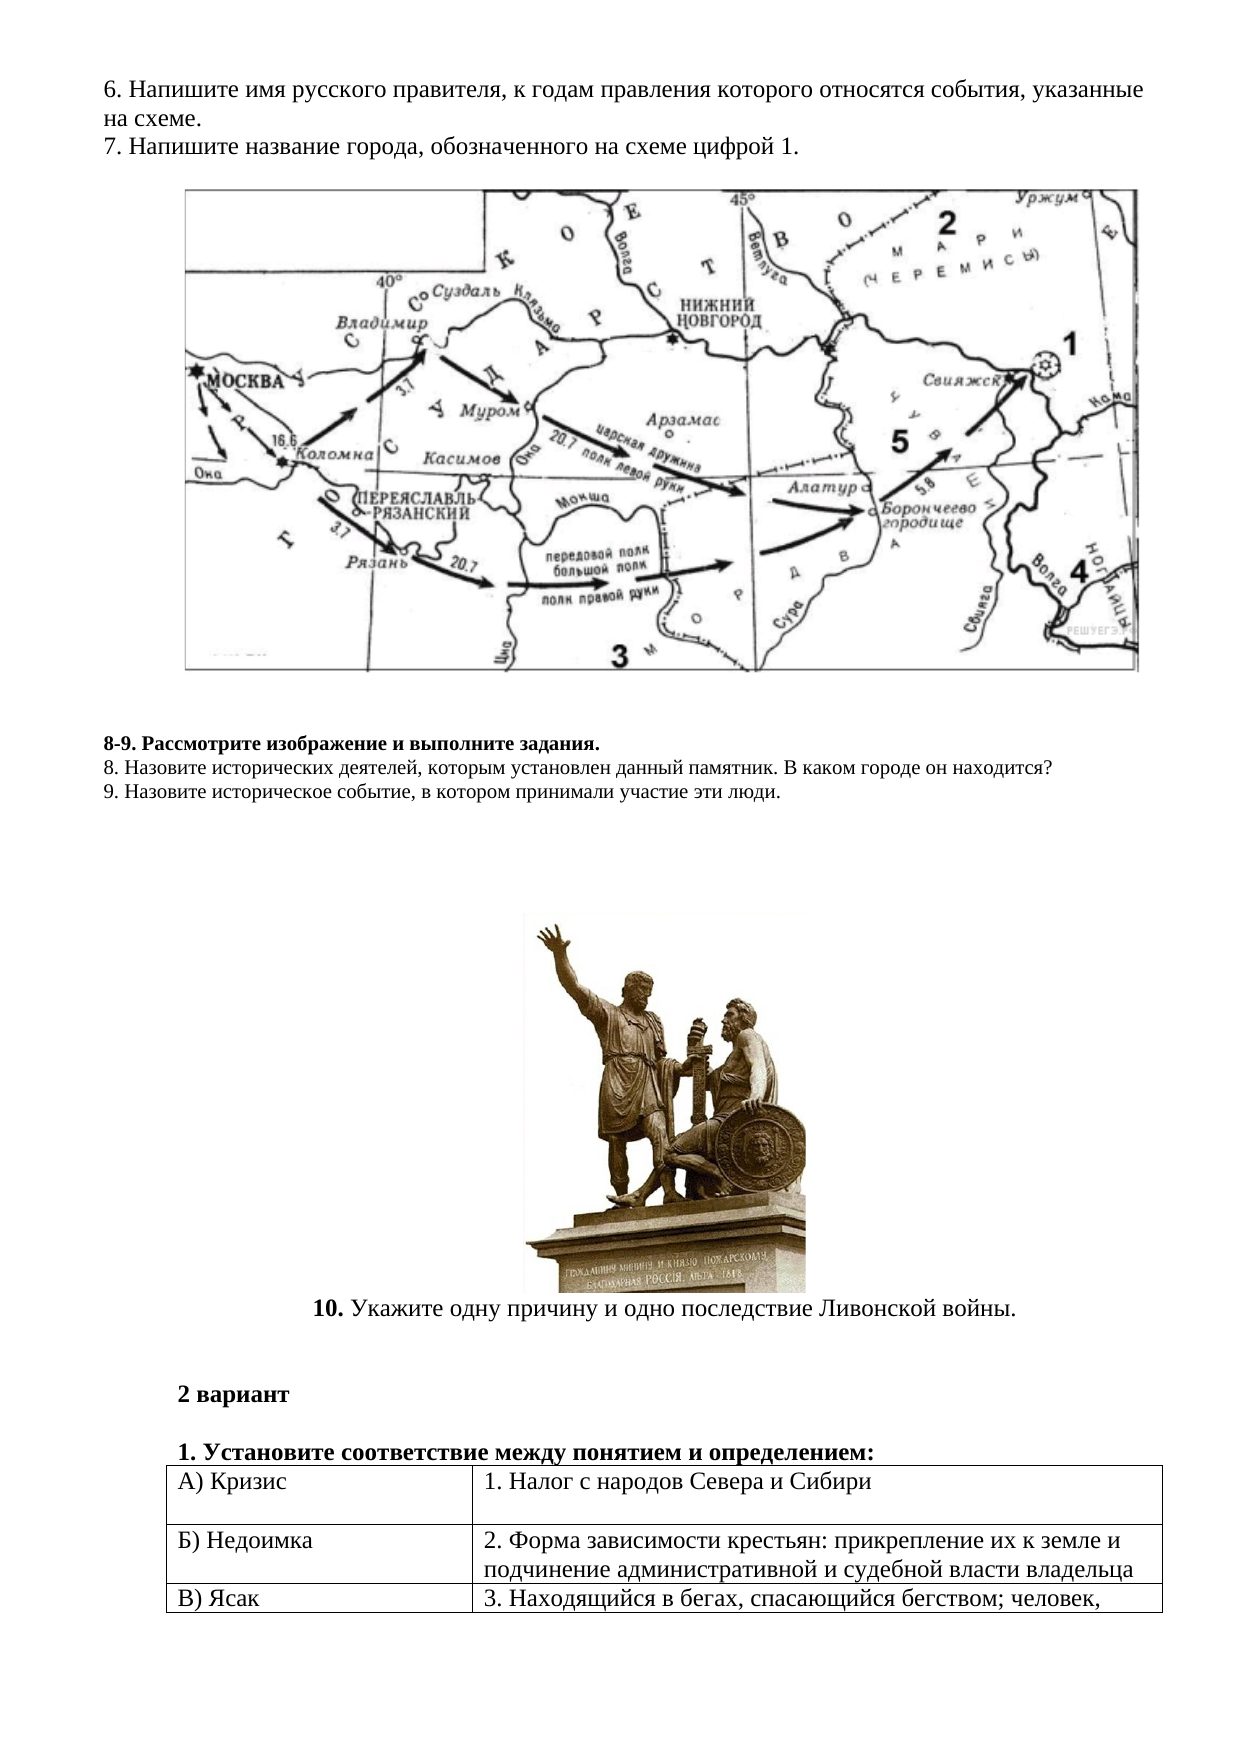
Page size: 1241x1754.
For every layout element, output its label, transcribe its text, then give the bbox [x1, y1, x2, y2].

text 8-9. Рассмотрите изображение и выполните задания. [103, 731, 1152, 755]
text 7. Напишите название города, обозначенного на схеме цифрой 1. [103, 131, 1152, 160]
text 2 вариант [177, 1379, 1152, 1408]
text 8. Назовите исторических деятелей, которым установлен данный памятник. В каком городе он находится? [103, 755, 1152, 779]
text 1. Установите соответствие между понятием и определением: [177, 1437, 1152, 1465]
table_cell Б) Недоимка [167, 1525, 472, 1582]
table_cell В) Ясак [167, 1584, 472, 1612]
picture [184, 188, 1144, 674]
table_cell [473, 1584, 1162, 1612]
picture [523, 913, 806, 1293]
text 10. Укажите одну причину и одно последствие Ливонской войны. [177, 1293, 1152, 1322]
text 9. Назовите историческое событие, в котором принимали участие эти люди. [103, 779, 1152, 803]
table_header 1. Налог с народов Севера и Сибири [473, 1466, 1162, 1524]
table_cell 2. Форма зависимости крестьян: прикрепление их к земле и подчинение административной и судебной власти владельца [473, 1525, 1162, 1582]
table_header А) Кризис [167, 1466, 472, 1524]
text 6. Напишите имя русского правителя, к годам правления которого относятся события, указанные на схеме. [103, 74, 1152, 131]
